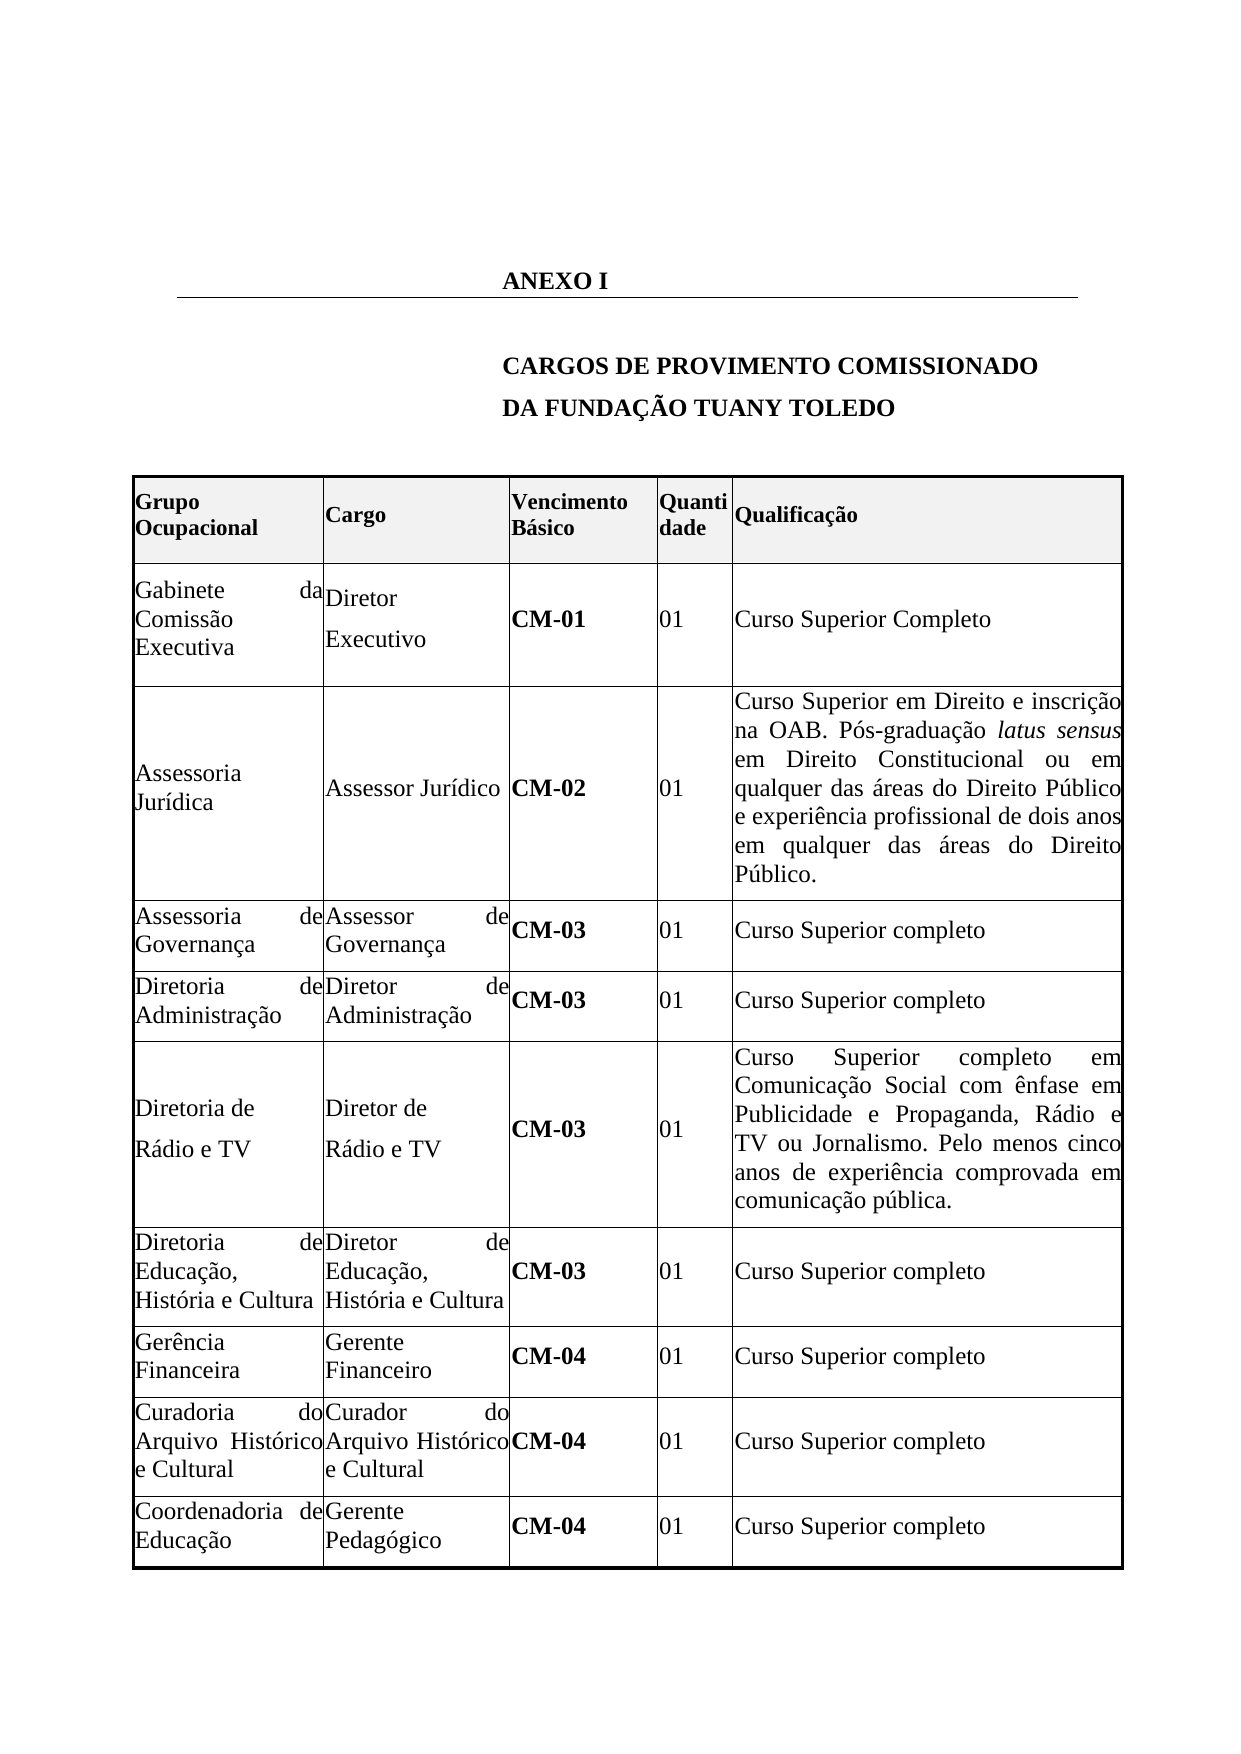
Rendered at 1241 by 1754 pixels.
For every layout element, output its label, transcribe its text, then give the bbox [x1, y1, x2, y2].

table_cell Assessor Jurídico [324, 687, 509, 900]
table_cell 01 [658, 972, 732, 1041]
table_cell 01 [658, 901, 732, 971]
table_header Qualificação [733, 478, 1121, 562]
subtitle ANEXO I [177, 266, 1078, 297]
table_cell CM-03 [510, 1228, 657, 1326]
text DA FUNDAÇÃO TUANY TOLEDO [177, 393, 1078, 421]
table_cell Diretor de Administração [324, 972, 509, 1041]
table_cell Diretoria de Administração [135, 972, 323, 1041]
table_cell CM-03 [510, 901, 657, 971]
table_cell Diretoria de Rádio e TV [135, 1042, 323, 1227]
table_cell Curso Superior Completo [733, 564, 1121, 686]
subtitle CARGOS DE PROVIMENTO COMISSIONADO [177, 351, 1078, 380]
table_cell 01 [658, 1398, 732, 1496]
table_cell 01 [658, 1042, 732, 1227]
table_cell CM-04 [510, 1327, 657, 1397]
table_cell CM-01 [510, 564, 657, 686]
table_cell Diretor de Educação, História e Cultura [324, 1228, 509, 1326]
table_cell 01 [658, 1327, 732, 1397]
table_cell Diretor Executivo [324, 564, 509, 686]
table_cell 01 [658, 687, 732, 900]
table_cell Assessoria Jurídica [135, 687, 323, 900]
table_cell Curso Superior completo em Comunicação Social com ênfase em Publicidade e Propaganda, Rádio e TV ou Jornalismo. Pelo menos cinco anos de experiência comprovada em comunicação pública. [733, 1042, 1121, 1227]
table_cell Curso Superior completo [733, 1497, 1121, 1566]
table_cell Gerente Financeiro [324, 1327, 509, 1397]
table_cell Diretor de Rádio e TV [324, 1042, 509, 1227]
table_cell Curso Superior completo [733, 972, 1121, 1041]
table_cell Gerente Pedagógico [324, 1497, 509, 1566]
table_cell 01 [658, 564, 732, 686]
table_cell Coordenadoria de Educação [135, 1497, 323, 1566]
table_header Vencimento Básico [510, 478, 657, 562]
table_cell 01 [658, 1497, 732, 1566]
table_cell CM-04 [510, 1497, 657, 1566]
table_cell Curadoria do Arquivo Histórico e Cultural [135, 1398, 323, 1496]
table_cell CM-03 [510, 1042, 657, 1227]
table_cell Assessoria de Governança [135, 901, 323, 971]
table_cell CM-04 [510, 1398, 657, 1496]
table_header Cargo [324, 478, 509, 562]
table_cell Curso Superior completo [733, 1398, 1121, 1496]
table_header Grupo Ocupacional [135, 478, 323, 562]
table_cell Curso Superior completo [733, 1228, 1121, 1326]
table_cell CM-02 [510, 687, 657, 900]
table_cell Diretoria de Educação, História e Cultura [135, 1228, 323, 1326]
table_cell 01 [658, 1228, 732, 1326]
table_cell Curador do Arquivo Histórico e Cultural [324, 1398, 509, 1496]
table_cell Curso Superior completo [733, 901, 1121, 971]
table_cell Curso Superior em Direito e inscrição na OAB. Pós-graduação latus sensus em Direito Constitucional ou em qualquer das áreas do Direito Público e experiência profissional de dois anos em qualquer das áreas do Direito Público. [733, 687, 1121, 900]
table_cell CM-03 [510, 972, 657, 1041]
table_cell Gerência Financeira [135, 1327, 323, 1397]
table_cell Curso Superior completo [733, 1327, 1121, 1397]
table_cell Gabinete da Comissão Executiva [135, 564, 323, 686]
table_cell Assessor de Governança [324, 901, 509, 971]
table_header Quantidade [658, 478, 732, 562]
